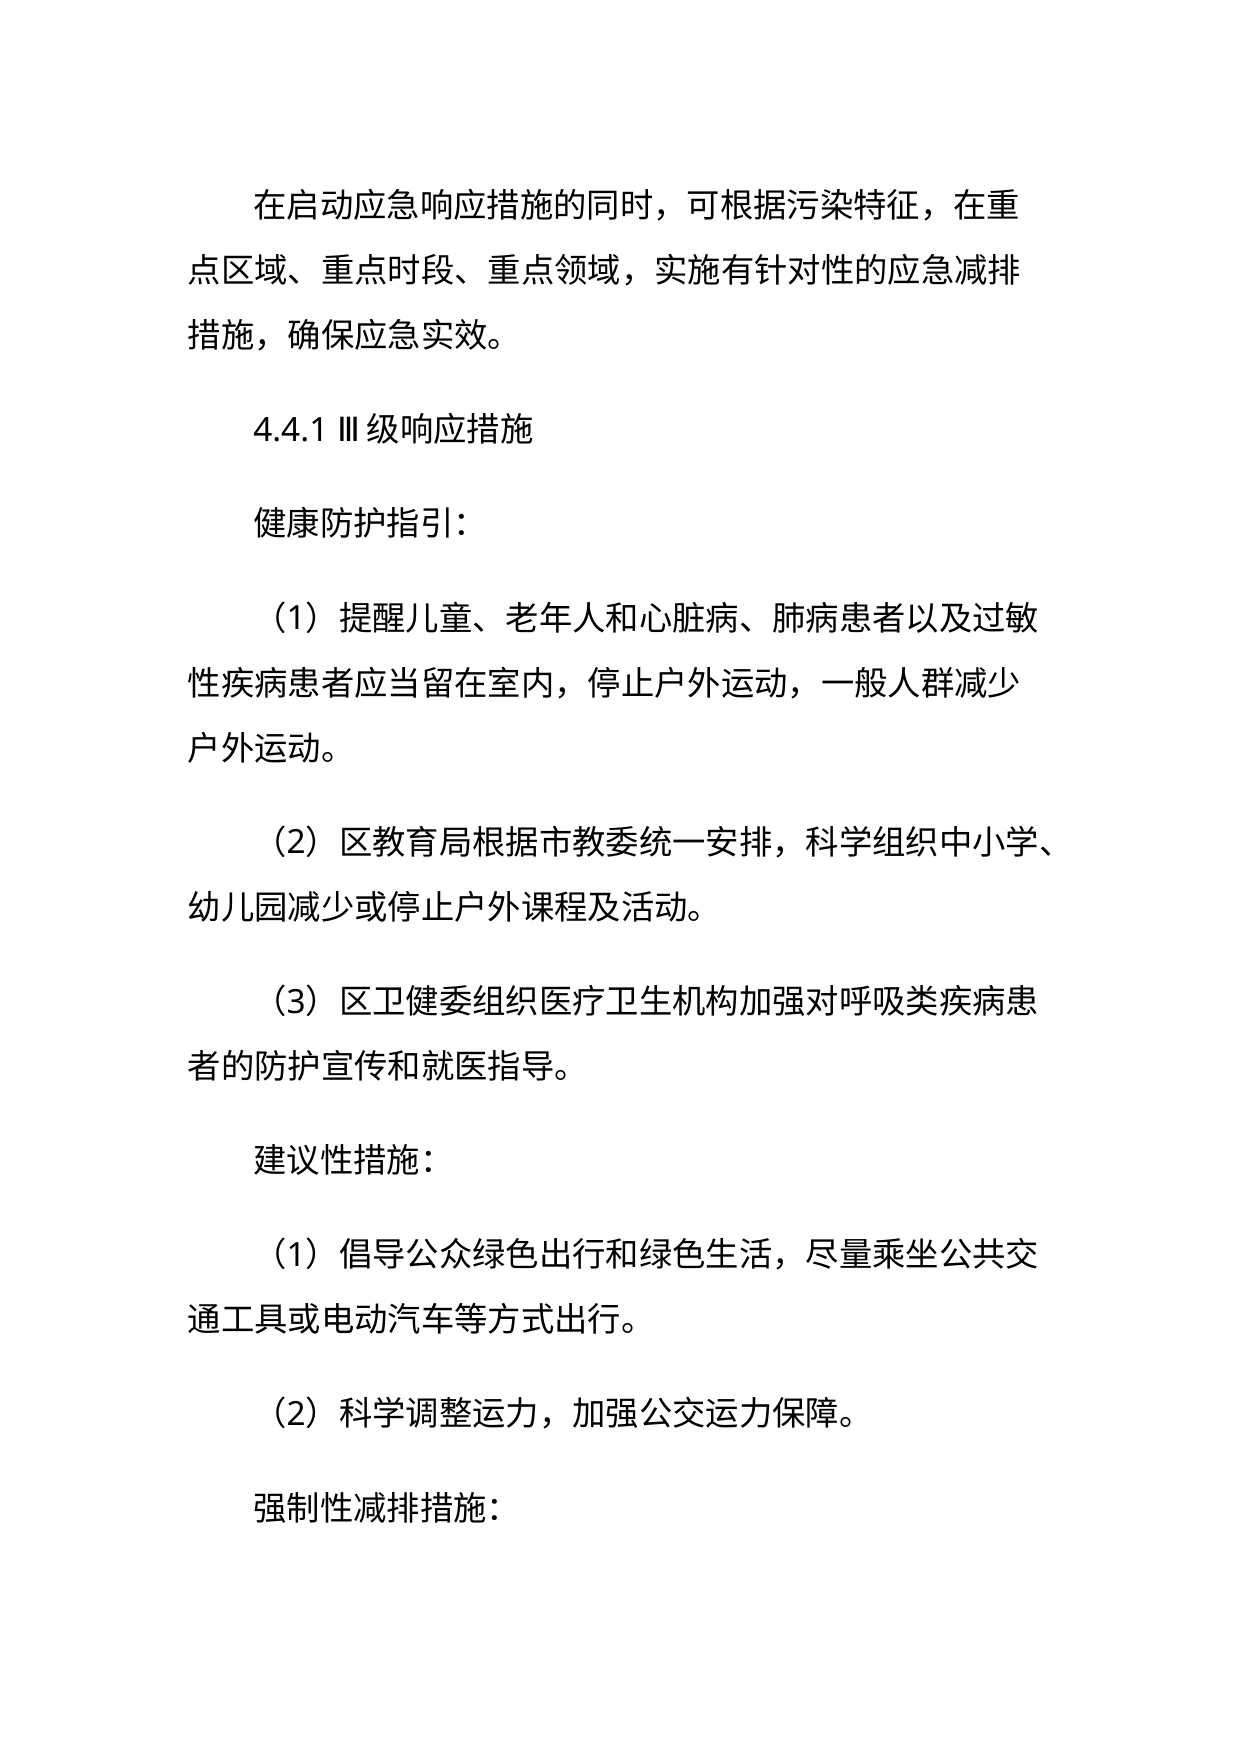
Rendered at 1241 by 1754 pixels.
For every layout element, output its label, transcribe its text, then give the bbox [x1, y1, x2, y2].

text （1）提醒儿童、老年人和心脏病、肺病患者以及过敏性疾病患者应当留在室内，停止户外运动，一般人群减少户外运动。 [187, 574, 1053, 769]
text 建议性措施： [187, 1117, 1053, 1182]
text （2）区教育局根据市教委统一安排，科学组织中小学、幼儿园减少或停止户外课程及活动。 [187, 799, 1053, 929]
text （1）倡导公众绿色出行和绿色生活，尽量乘坐公共交通工具或电动汽车等方式出行。 [187, 1211, 1053, 1341]
text 健康防护指引： [187, 480, 1053, 545]
text （3）区卫健委组织医疗卫生机构加强对呼吸类疾病患者的防护宣传和就医指导。 [187, 958, 1053, 1088]
text 在启动应急响应措施的同时，可根据污染特征，在重点区域、重点时段、重点领域，实施有针对性的应急减排措施，确保应急实效。 [187, 162, 1053, 357]
text （2）科学调整运力，加强公交运力保障。 [187, 1370, 1053, 1435]
text 强制性减排措施： [187, 1464, 1053, 1529]
text 4.4.1 Ⅲ级响应措施 [187, 386, 1053, 451]
